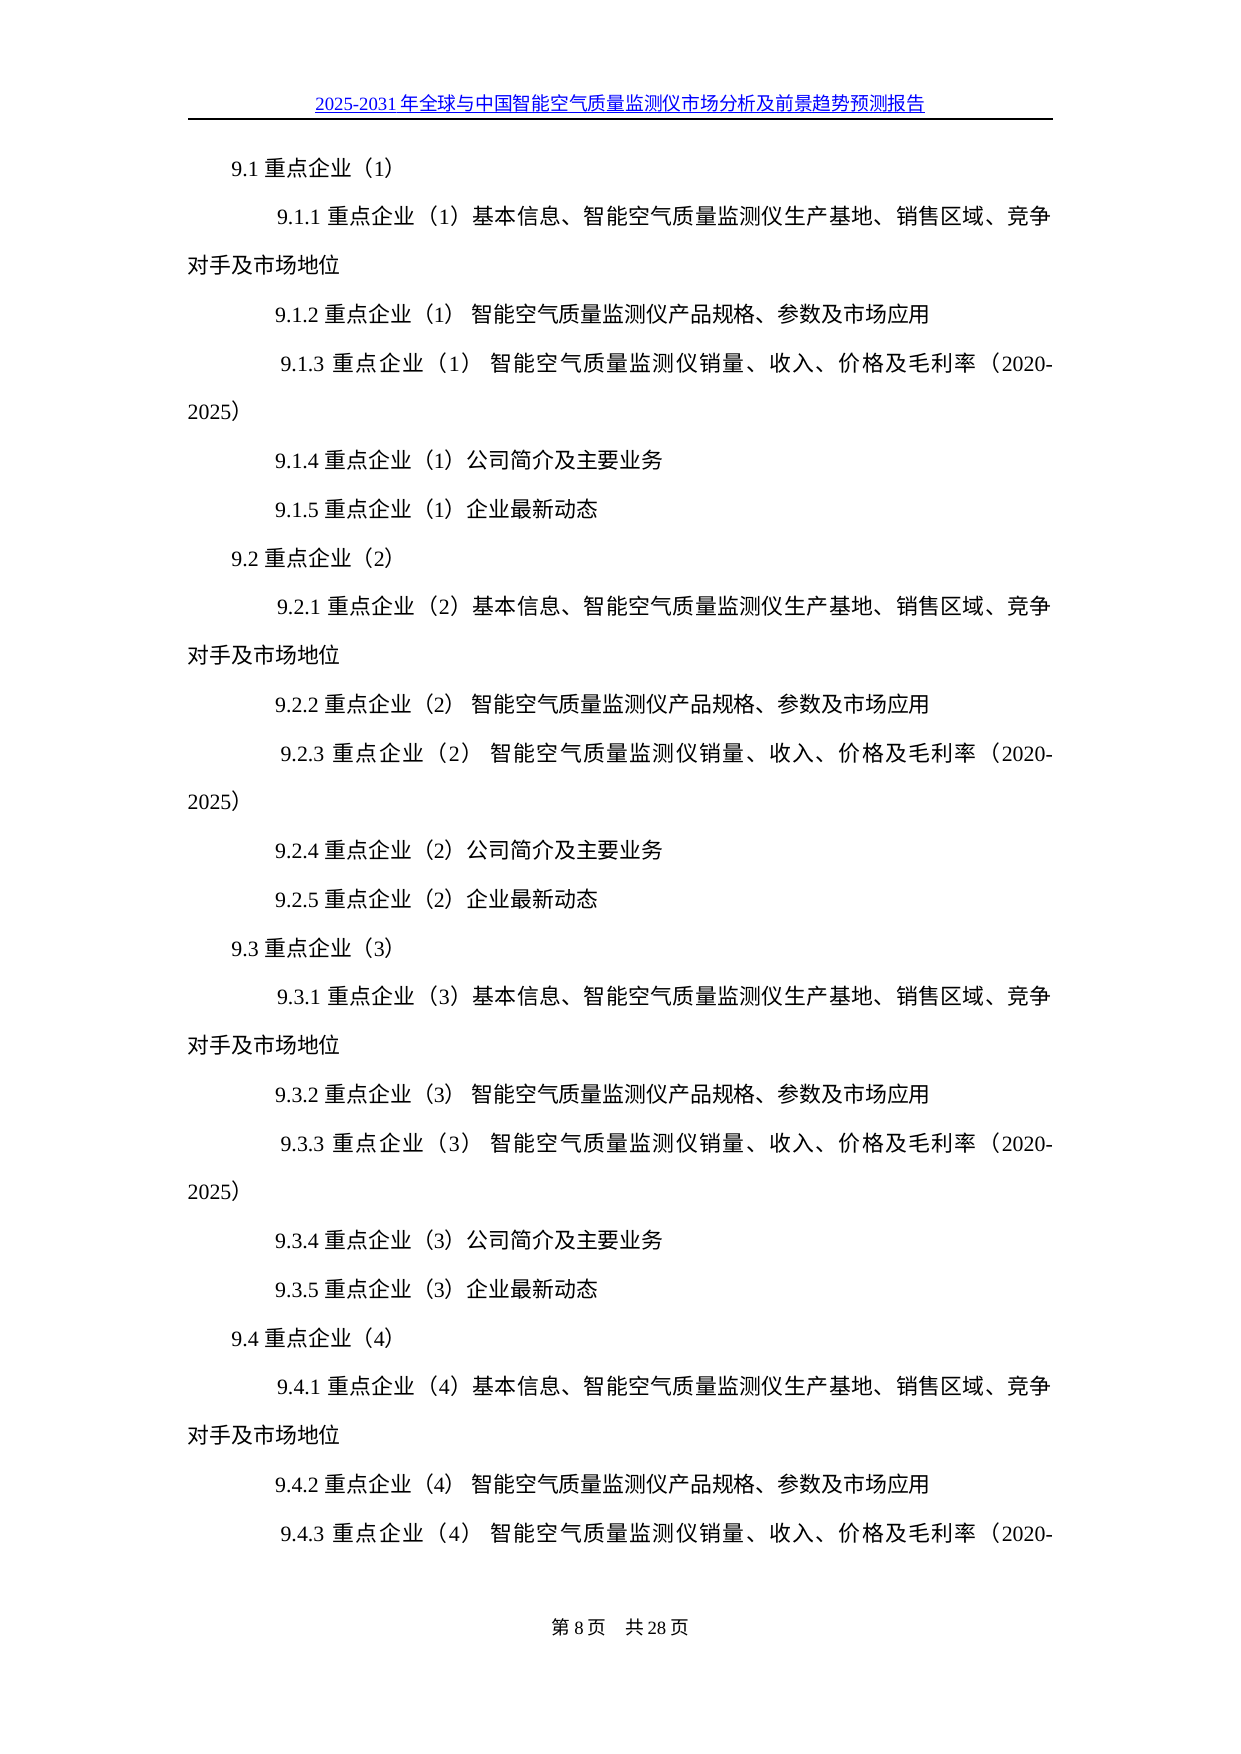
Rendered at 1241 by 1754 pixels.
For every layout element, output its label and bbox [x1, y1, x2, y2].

text [187, 150, 1053, 1548]
